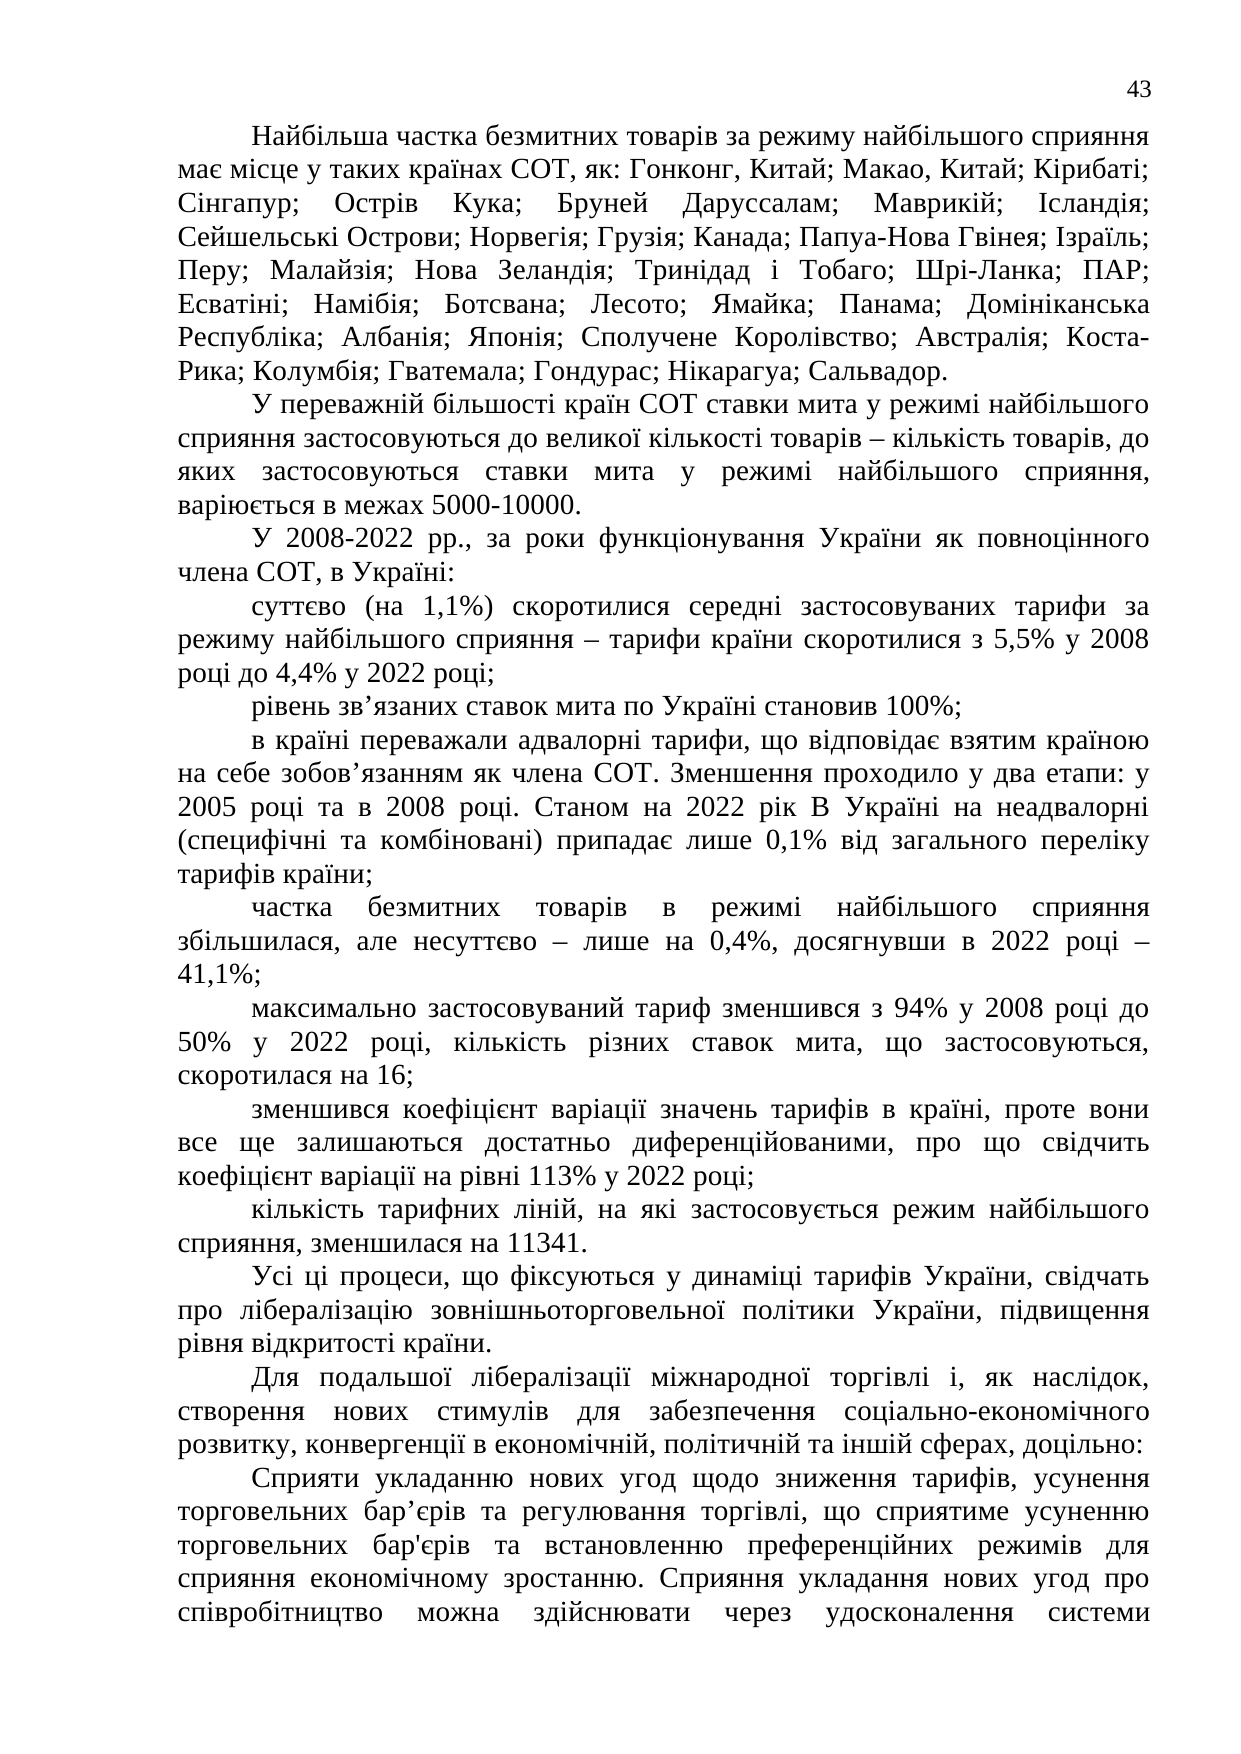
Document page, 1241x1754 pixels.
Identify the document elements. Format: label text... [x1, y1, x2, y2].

text суттєво (на 1,1%) скоротилися середні застосовуваних тарифи за режиму найбільшого сприяння – тарифи країни скоротилися з 5,5% у 2008 році до 4,4% у 2022 році; [177, 588, 1152, 688]
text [177, 1460, 1152, 1627]
text в країні переважали адвалорні тарифи, що відповідає взятим країною на себе зобов’язанням як члена СОТ. Зменшення проходило у два етапи: у 2005 році та в 2008 році. Станом на 2022 рік В Україні на неадвалорні (специфічні та комбіновані) припадає лише 0,1% від загального переліку тарифів країни; [177, 722, 1152, 889]
text максимально застосовуваний тариф зменшився з 94% у 2008 році до 50% у 2022 році, кількість різних ставок мита, що застосовуються, скоротилася на 16; [177, 990, 1152, 1091]
text Для подальшої лібералізації міжнародної торгівлі і, як наслідок, створення нових стимулів для забезпечення соціально-економічного розвитку, конвергенції в економічній, політичній та іншій сферах, доцільно: [177, 1359, 1152, 1460]
text рівень зв’язаних ставок мита по Україні становив 100%; [177, 688, 1152, 722]
text частка безмитних товарів в режимі найбільшого сприяння збільшилася, але несуттєво – лише на 0,4%, досягнувши в 2022 році – 41,1%; [177, 889, 1152, 990]
text У 2008-2022 рр., за роки функціонування України як повноцінного члена СОТ, в Україні: [177, 521, 1152, 588]
text зменшився коефіцієнт варіації значень тарифів в країні, проте вони все ще залишаються достатньо диференційованими, про що свідчить коефіцієнт варіації на рівні 113% у 2022 році; [177, 1091, 1152, 1191]
text Усі ці процеси, що фіксуються у динаміці тарифів України, свідчать про лібералізацію зовнішньоторговельної політики України, підвищення рівня відкритості країни. [177, 1258, 1152, 1359]
text У переважній більшості країн СОТ ставки мита у режимі найбільшого сприяння застосовуються до великої кількості товарів – кількість товарів, до яких застосовуються ставки мита у режимі найбільшого сприяння, варіюється в межах 5000-10000. [177, 386, 1152, 521]
text Найбільша частка безмитних товарів за режиму найбільшого сприяння має місце у таких країнах СОТ, як: Гонконг, Китай; Макао, Китай; Кірибаті; Сінгапур; Острів Кука; Бруней Даруссалам; Маврикій; Ісландія; Сейшельські Острови; Норвегія; Грузія; Канада; Папуа-Нова Гвінея; Ізраїль; Перу; Малайзія; Нова Зеландія; Тринідад і Тобаго; Шрі-Ланка; ПАР; Есватіні; Намібія; Ботсвана; Лесото; Ямайка; Панама; Домініканська Республіка; Албанія; Японія; Сполучене Королівство; Австралія; Коста-Рика; Колумбія; Гватемала; Гондурас; Нікарагуа; Сальвадор. [177, 118, 1152, 386]
text кількість тарифних ліній, на які застосовується режим найбільшого сприяння, зменшилася на 11341. [177, 1191, 1152, 1258]
